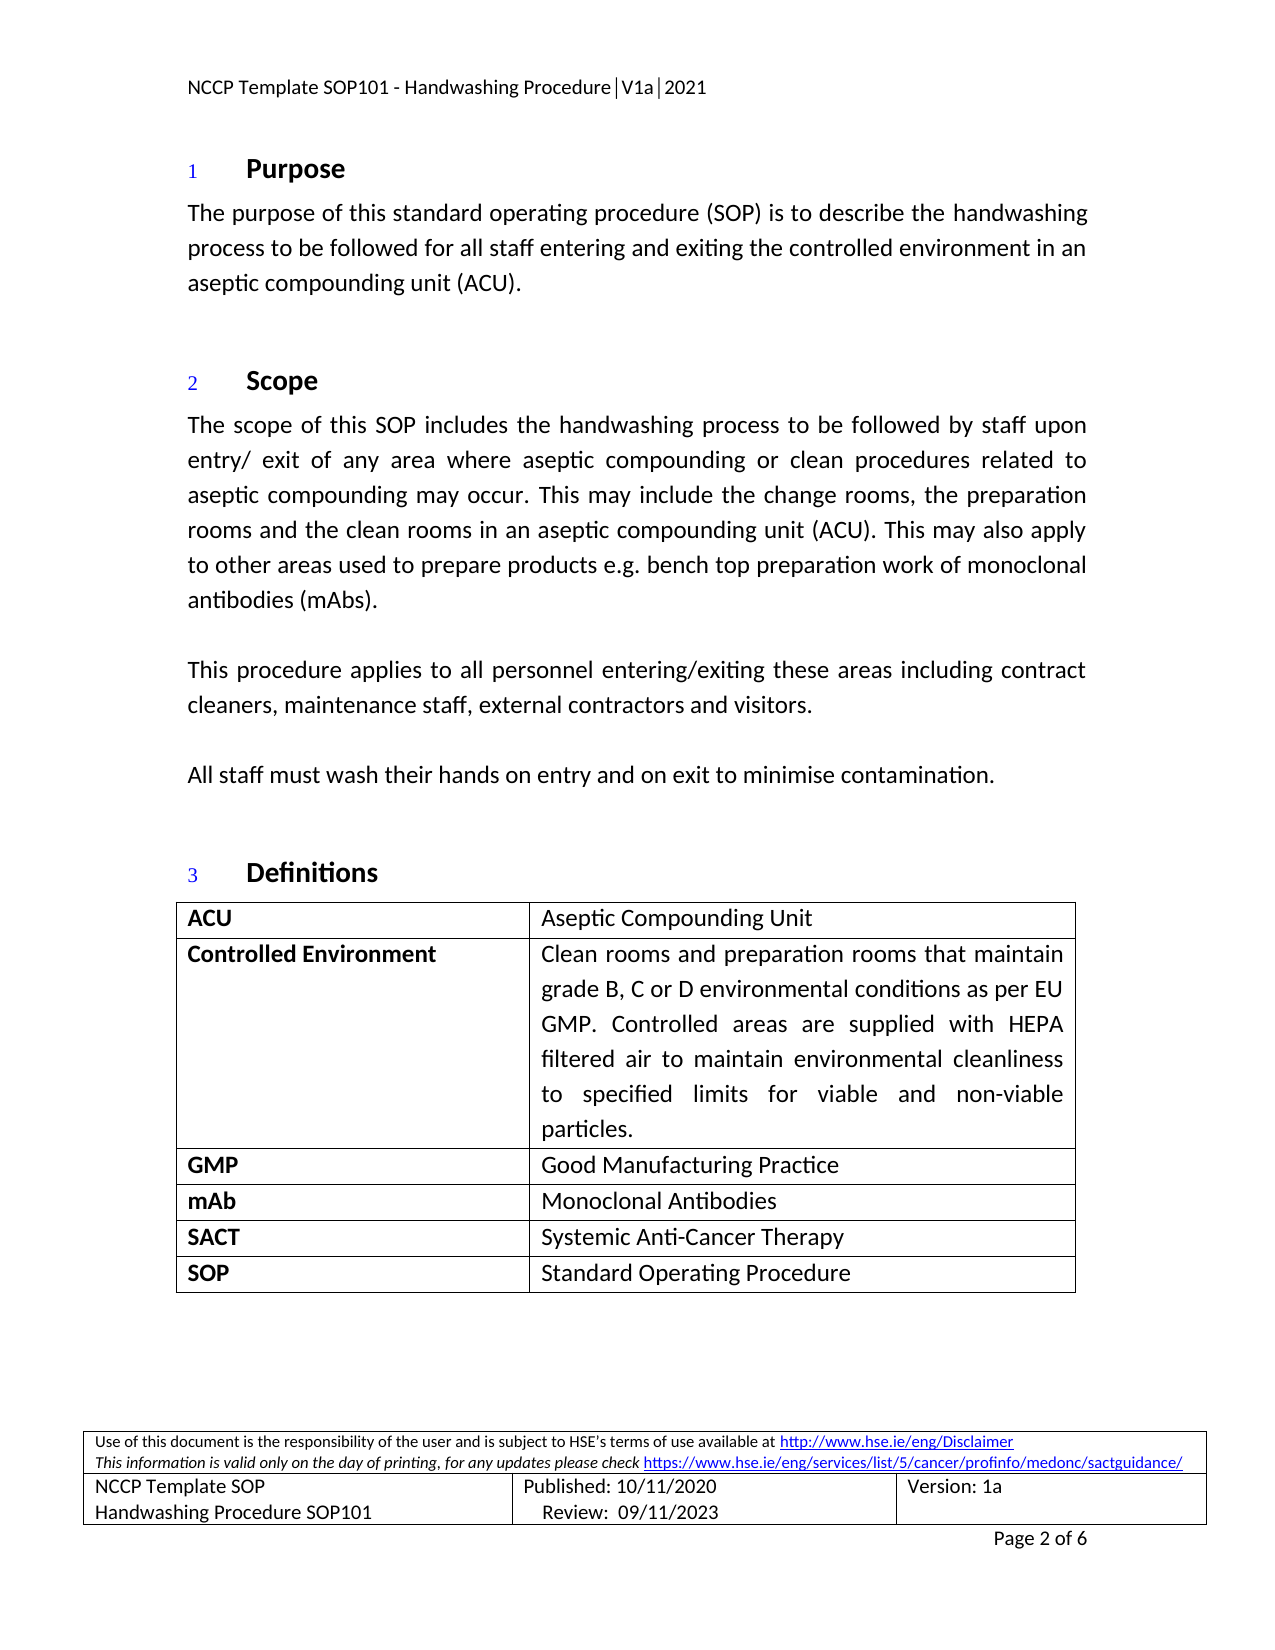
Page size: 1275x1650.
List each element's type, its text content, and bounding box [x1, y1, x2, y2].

text This procedure applies to all personnel entering/exiting these areas including contract cleaners, maintenance staff, external contractors and visitors. [187, 654, 1088, 720]
table_header ACU [177, 903, 529, 937]
table_cell SACT [177, 1221, 529, 1256]
table_cell Clean rooms and preparation rooms that maintain grade B, C or D environmental conditions as per EU GMP. Controlled areas are supplied with HEPA filtered air to maintain environmental cleanliness to specified limits for viable and non-viable particles. [530, 939, 1075, 1148]
text The scope of this SOP includes the handwashing process to be followed by staff upon entry/ exit of any area where aseptic compounding or clean procedures related to aseptic compounding may occur. This may include the change rooms, the preparation rooms and the clean rooms in an aseptic compounding unit (ACU). This may also apply to other areas used to prepare products e.g. bench top preparation work of monoclonal antibodies (mAbs). [187, 409, 1088, 615]
table_cell Good Manufacturing Practice [530, 1149, 1075, 1184]
text All staff must wash their hands on entry and on exit to minimise contamination. [187, 759, 1088, 790]
table_cell SOP [177, 1257, 529, 1292]
table_cell Standard Operating Procedure [530, 1257, 1075, 1292]
table_cell Systemic Anti-Cancer Therapy [530, 1221, 1075, 1256]
table_cell GMP [177, 1149, 529, 1184]
subtitle Definitions [187, 854, 1088, 890]
text The purpose of this standard operating procedure (SOP) is to describe the handwashing process to be followed for all staff entering and exiting the controlled environment in an aseptic compounding unit (ACU). [187, 197, 1088, 298]
table_cell Controlled Environment [177, 939, 529, 1148]
subtitle Purpose [187, 150, 1088, 186]
table_cell Monoclonal Antibodies [530, 1185, 1075, 1220]
subtitle Scope [187, 362, 1088, 398]
table_header Aseptic Compounding Unit [530, 903, 1075, 937]
table_cell mAb [177, 1185, 529, 1220]
